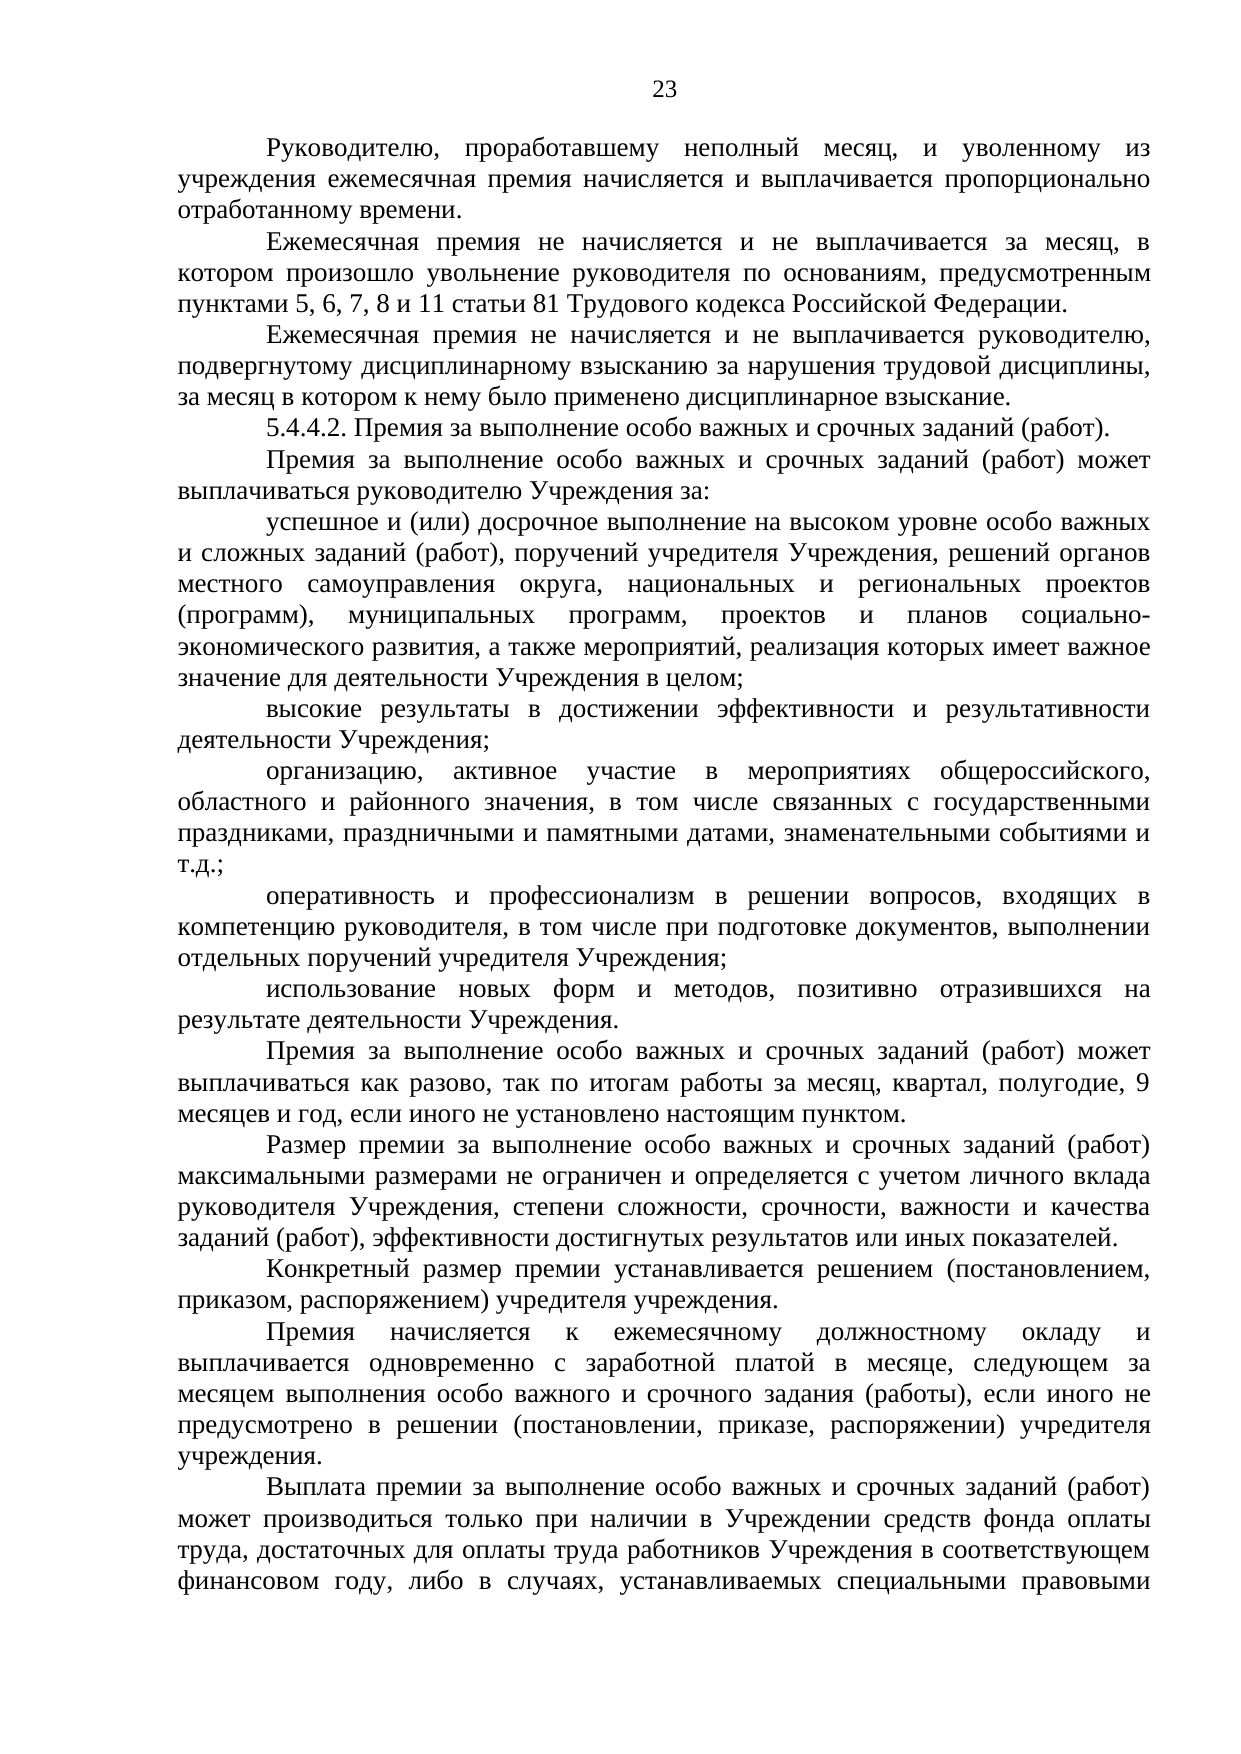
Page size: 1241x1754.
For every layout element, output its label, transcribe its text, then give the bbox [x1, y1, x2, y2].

text Премия за выполнение особо важных и срочных заданий (работ) может выплачиваться руководителю Учреждения за: [177, 443, 1152, 505]
text 5.4.4.2. Премия за выполнение особо важных и срочных заданий (работ). [177, 412, 1152, 443]
text организацию, активное участие в мероприятиях общероссийского, областного и районного значения, в том числе связанных с государственными праздниками, праздничными и памятными датами, знаменательными событиями и т.д.; [177, 754, 1152, 879]
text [177, 1471, 1152, 1595]
text использование новых форм и методов, позитивно отразившихся на результате деятельности Учреждения. [177, 972, 1152, 1034]
text Руководителю, проработавшему неполный месяц, и уволенному из учреждения ежемесячная премия начисляется и выплачивается пропорционально отработанному времени. [177, 131, 1152, 225]
text успешное и (или) досрочное выполнение на высоком уровне особо важных и сложных заданий (работ), поручений учредителя Учреждения, решений органов местного самоуправления округа, национальных и региональных проектов (программ), муниципальных программ, проектов и планов социально-экономического развития, а также мероприятий, реализация которых имеет важное значение для деятельности Учреждения в целом; [177, 505, 1152, 692]
text оперативность и профессионализм в решении вопросов, входящих в компетенцию руководителя, в том числе при подготовке документов, выполнении отдельных поручений учредителя Учреждения; [177, 879, 1152, 972]
text высокие результаты в достижении эффективности и результативности деятельности Учреждения; [177, 692, 1152, 754]
text Премия начисляется к ежемесячному должностному окладу и выплачивается одновременно с заработной платой в месяце, следующем за месяцем выполнения особо важного и срочного задания (работы), если иного не предусмотрено в решении (постановлении, приказе, распоряжении) учредителя учреждения. [177, 1315, 1152, 1471]
text Конкретный размер премии устанавливается решением (постановлением, приказом, распоряжением) учредителя учреждения. [177, 1252, 1152, 1315]
text Ежемесячная премия не начисляется и не выплачивается за месяц, в котором произошло увольнение руководителя по основаниям, предусмотренным пунктами 5, 6, 7, 8 и 11 статьи 81 Трудового кодекса Российской Федерации. [177, 225, 1152, 318]
text Размер премии за выполнение особо важных и срочных заданий (работ) максимальными размерами не ограничен и определяется с учетом личного вклада руководителя Учреждения, степени сложности, срочности, важности и качества заданий (работ), эффективности достигнутых результатов или иных показателей. [177, 1128, 1152, 1252]
text Ежемесячная премия не начисляется и не выплачивается руководителю, подвергнутому дисциплинарному взысканию за нарушения трудовой дисциплины, за месяц в котором к нему было применено дисциплинарное взыскание. [177, 318, 1152, 412]
text Премия за выполнение особо важных и срочных заданий (работ) может выплачиваться как разово, так по итогам работы за месяц, квартал, полугодие, 9 месяцев и год, если иного не установлено настоящим пунктом. [177, 1034, 1152, 1128]
